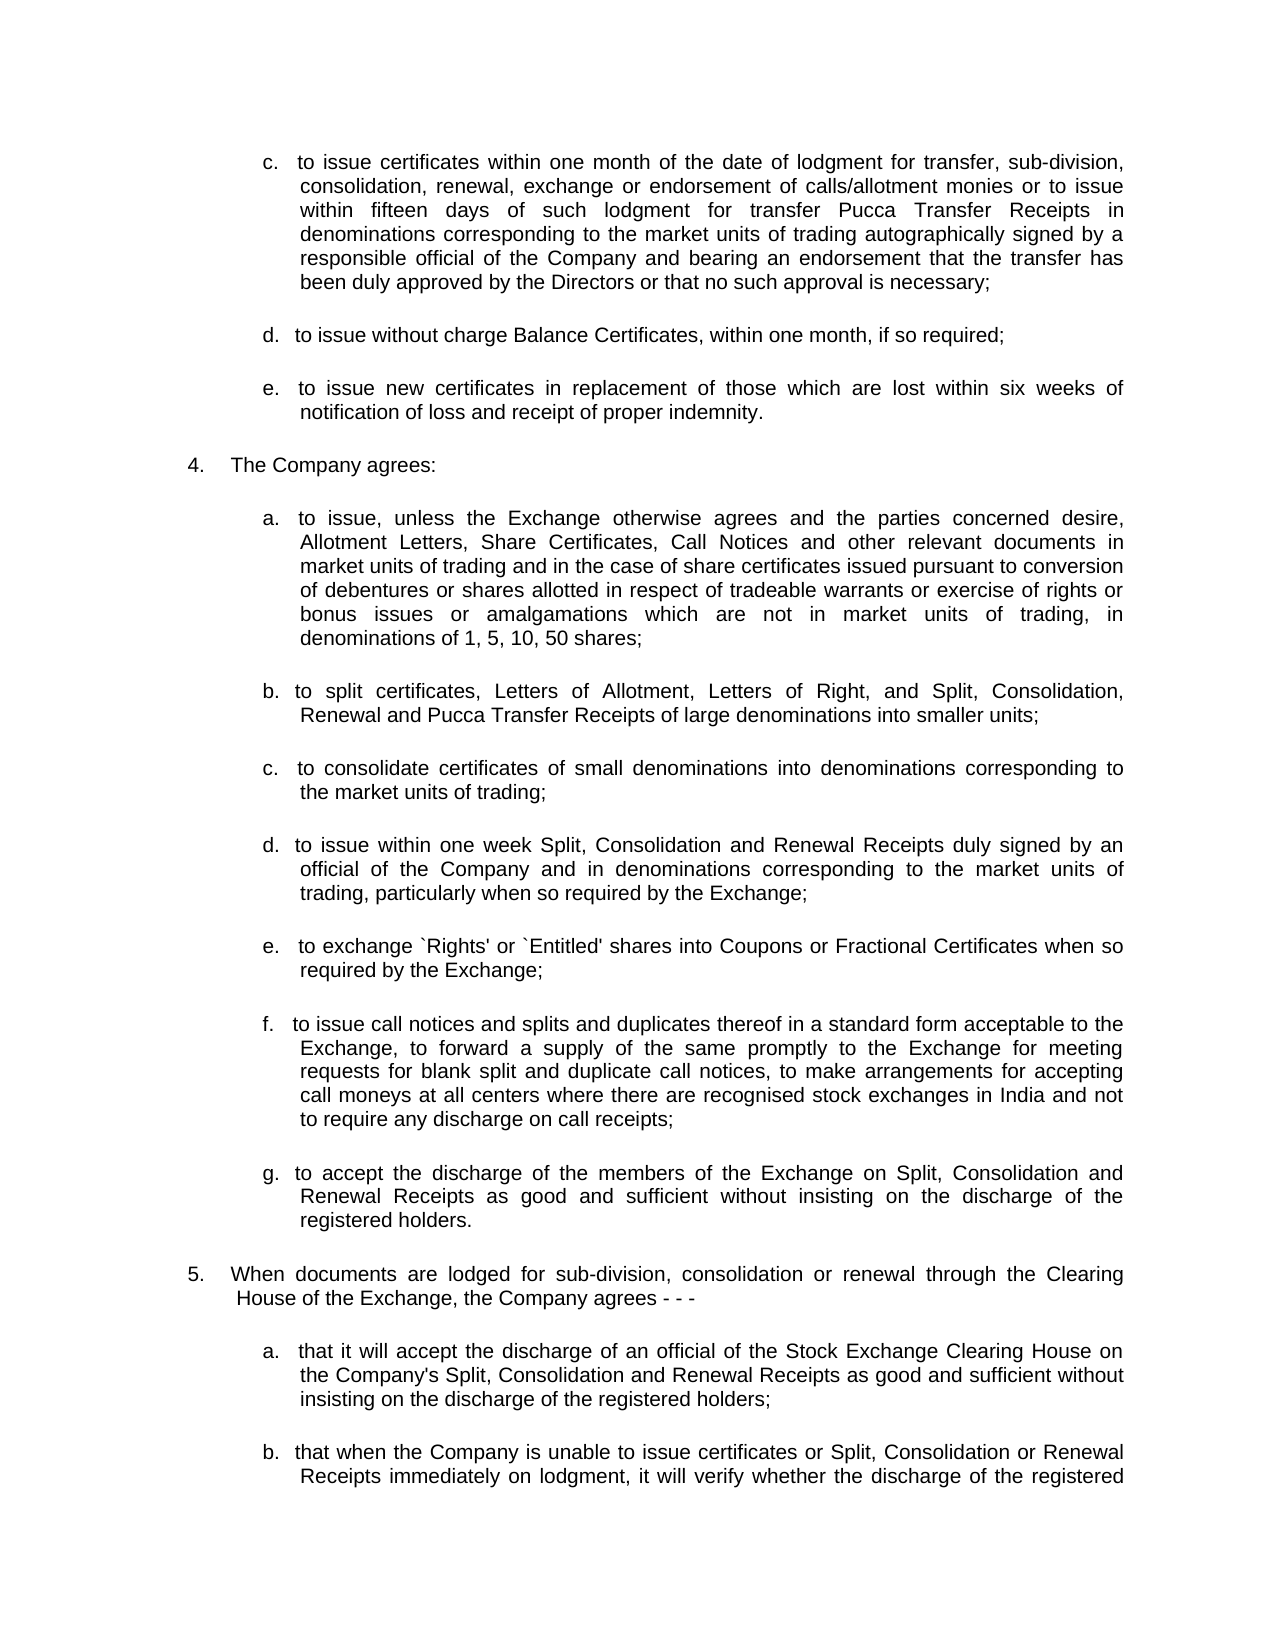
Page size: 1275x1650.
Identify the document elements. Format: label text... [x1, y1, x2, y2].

text c. to issue certificates within one month of the date of lodgment for transfer, sub-division, consolidation, renewal, exchange or endorsement of calls/allotment monies or to issue within fifteen days of such lodgment for transfer Pucca Transfer Receipts in denominations corresponding to the market units of trading autographically signed by a responsible official of the Company and bearing an endorsement that the transfer has been duly approved by the Directors or that no such approval is necessary; [262, 150, 1125, 294]
text e. to exchange `Rights' or `Entitled' shares into Coupons or Fractional Certificates when so required by the Exchange; [262, 934, 1125, 982]
text b. to split certificates, Letters of Allotment, Letters of Right, and Split, Consolidation, Renewal and Pucca Transfer Receipts of large denominations into smaller units; [262, 679, 1125, 727]
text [262, 1439, 1125, 1487]
text c. to consolidate certificates of small denominations into denominations corresponding to the market units of trading; [262, 756, 1125, 804]
text a. to issue, unless the Exchange otherwise agrees and the parties concerned desire, Allotment Letters, Share Certificates, Call Notices and other relevant documents in market units of trading and in the case of share certificates issued pursuant to conversion of debentures or shares allotted in respect of tradeable warrants or exercise of rights or bonus issues or amalgamations which are not in market units of trading, in denominations of 1, 5, 10, 50 shares; [262, 506, 1125, 650]
text g. to accept the discharge of the members of the Exchange on Split, Consolidation and Renewal Receipts as good and sufficient without insisting on the discharge of the registered holders. [262, 1160, 1125, 1232]
text e. to issue new certificates in replacement of those which are lost within six weeks of notification of loss and receipt of proper indemnity. [262, 376, 1125, 424]
text a. that it will accept the discharge of an official of the Stock Exchange Clearing House on the Company's Split, Consolidation and Renewal Receipts as good and sufficient without insisting on the discharge of the registered holders; [262, 1338, 1125, 1410]
text f. to issue call notices and splits and duplicates thereof in a standard form acceptable to the Exchange, to forward a supply of the same promptly to the Exchange for meeting requests for blank split and duplicate call notices, to make arrangements for accepting call moneys at all centers where there are recognised stock exchanges in India and not to require any discharge on call receipts; [262, 1011, 1125, 1131]
text 5. When documents are lodged for sub-division, consolidation or renewal through the Clearing House of the Exchange, the Company agrees - - - [187, 1261, 1125, 1309]
text d. to issue within one week Split, Consolidation and Renewal Receipts duly signed by an official of the Company and in denominations corresponding to the market units of trading, particularly when so required by the Exchange; [262, 833, 1125, 905]
text 4. The Company agrees: [187, 453, 1125, 477]
text d. to issue without charge Balance Certificates, within one month, if so required; [262, 323, 1125, 347]
